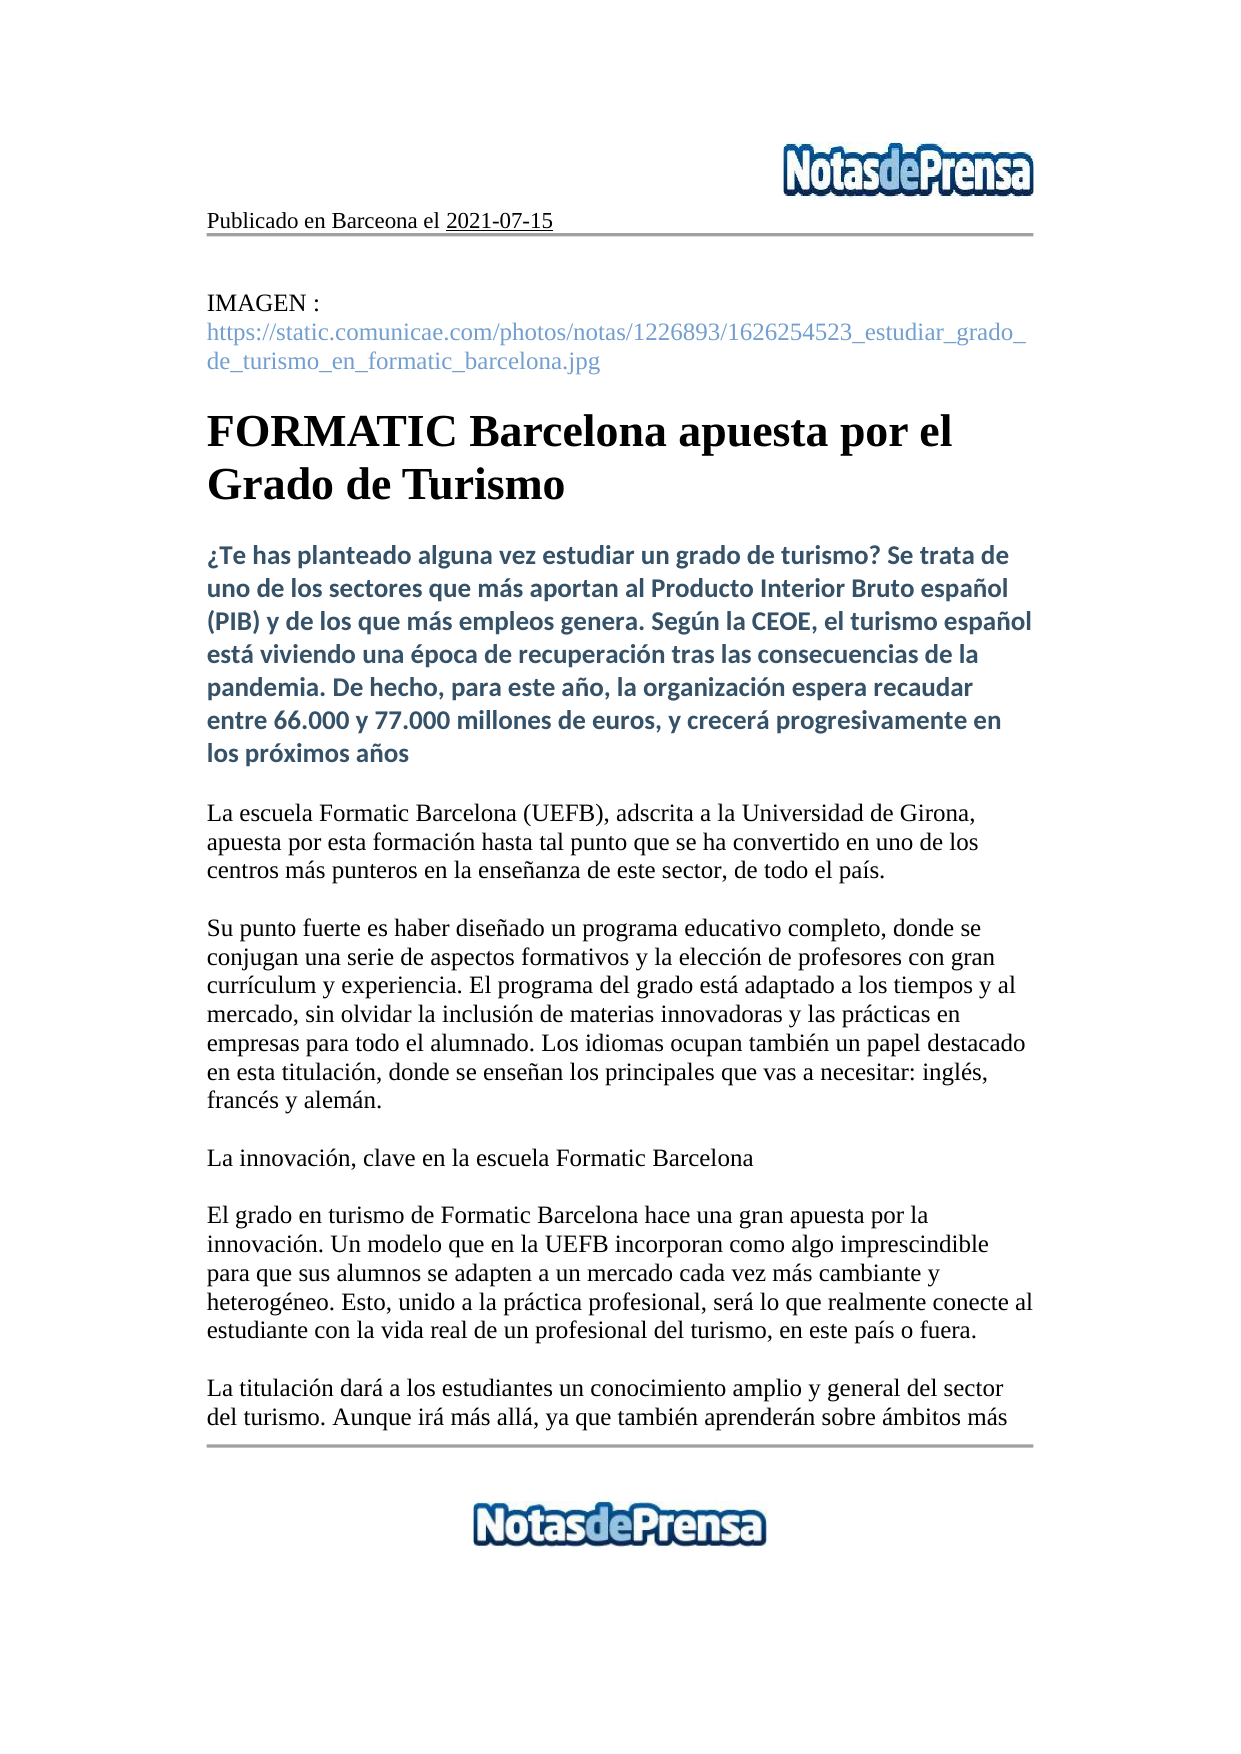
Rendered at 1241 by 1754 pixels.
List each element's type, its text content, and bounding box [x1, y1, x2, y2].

subtitle FORMATIC Barcelona apuesta por el Grado de Turismo [207, 404, 1033, 509]
text IMAGEN : https://static.comunicae.com/photos/notas/1226893/1626254523_estudiar_grado_de_turismo_en_formatic_barcelona.jpg [207, 288, 1033, 374]
picture [473, 1501, 767, 1548]
subtitle ¿Te has planteado alguna vez estudiar un grado de turismo? Se trata de uno de los sectores que más aportan al Producto Interior Bruto español (PIB) y de los que más empleos genera. Según la CEOE, el turismo español está viviendo una época de recuperación tras las consecuencias de la pandemia. De hecho, para este año, la organización espera recaudar entre 66.000 y 77.000 millones de euros, y crecerá progresivamente en los próximos años [207, 538, 1033, 769]
picture [783, 142, 1034, 199]
